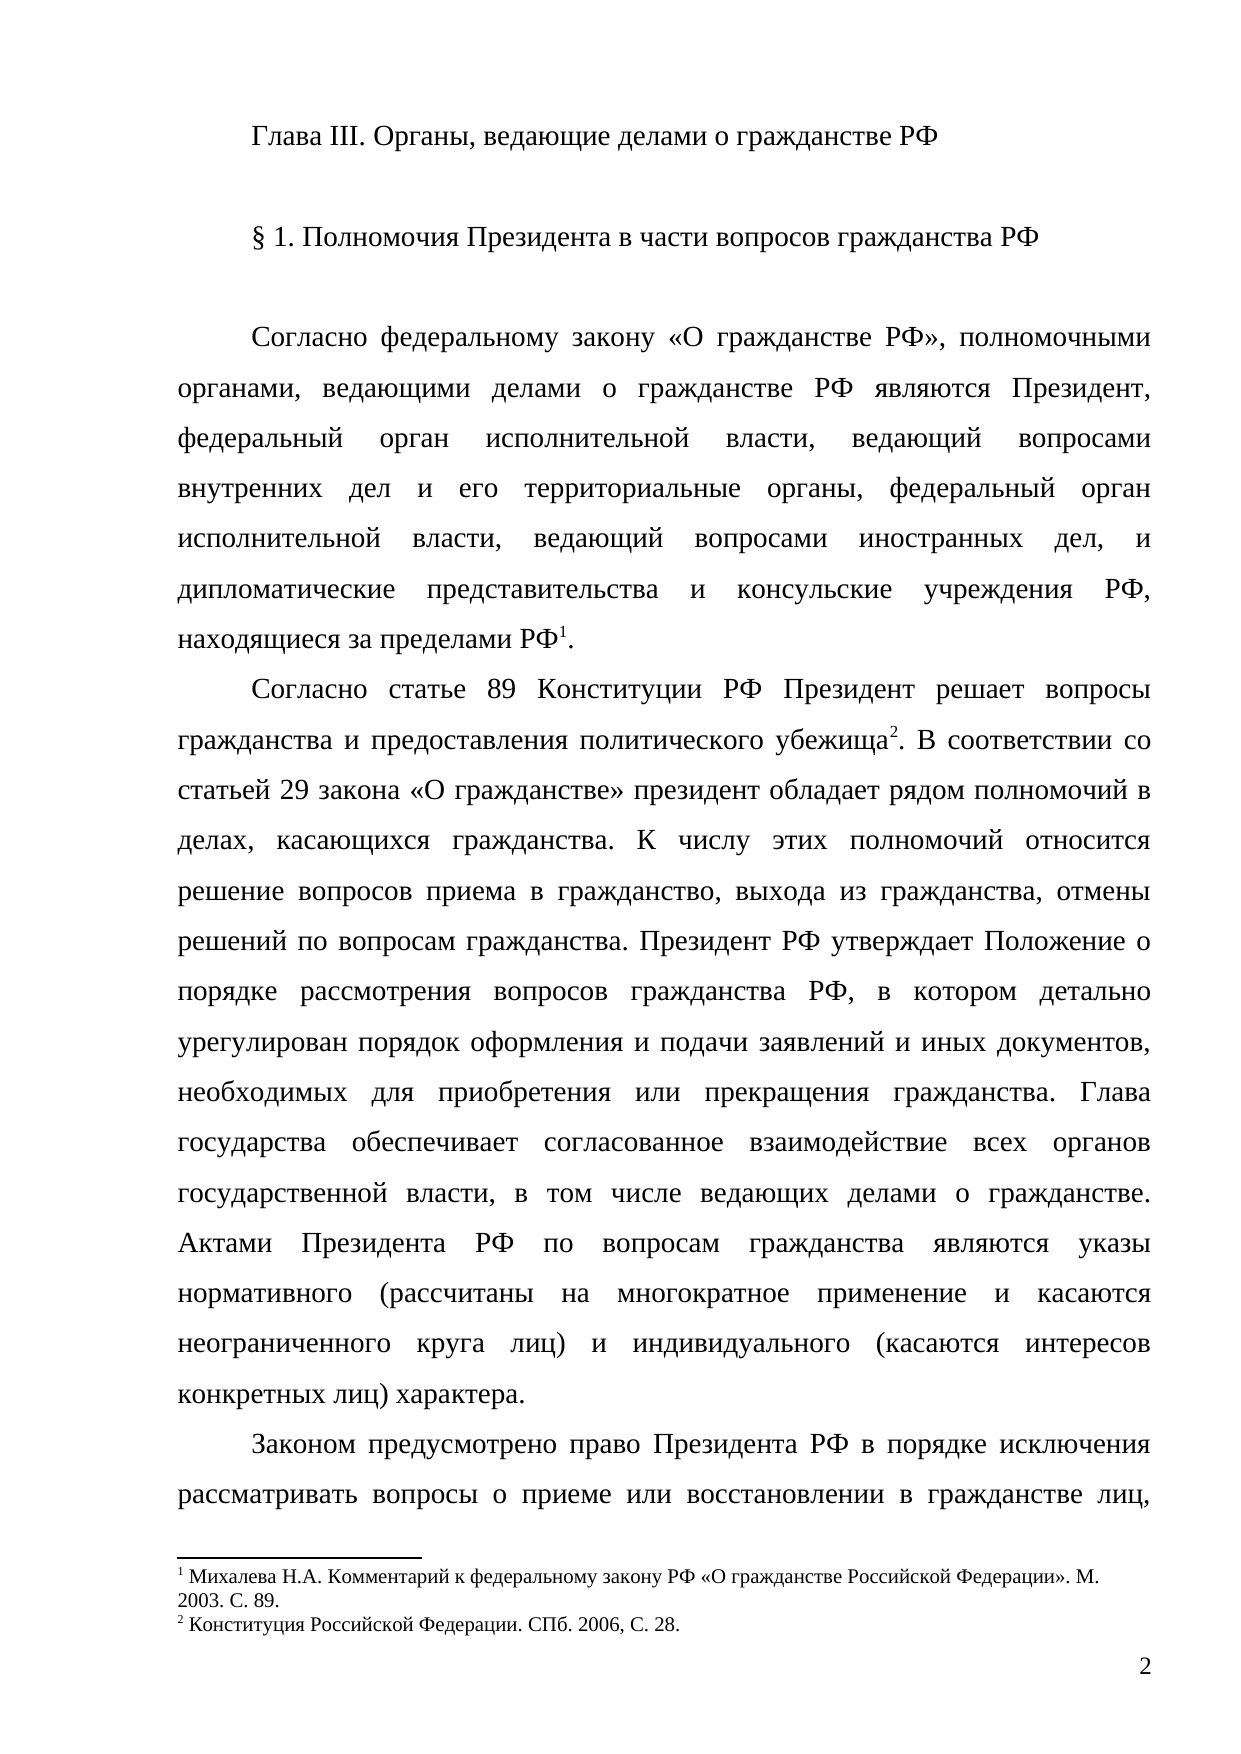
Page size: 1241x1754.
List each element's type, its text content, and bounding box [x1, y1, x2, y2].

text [177, 1426, 1152, 1510]
text Согласно федеральному закону «О гражданстве РФ», полномочными органами, ведающими делами о гражданстве РФ являются Президент, федеральный орган исполнительной власти, ведающий вопросами внутренних дел и его территориальные органы, федеральный орган исполнительной власти, ведающий вопросами иностранных дел, и дипломатические представительства и консульские учреждения РФ, находящиеся за пределами РФ. [177, 319, 1152, 655]
text Глава III. Органы, ведающие делами о гражданстве РФ [177, 118, 1152, 152]
text Согласно статье 89 Конституции РФ Президент решает вопросы гражданства и предоставления политического убежища. В соответствии со статьей 29 закона «О гражданстве» президент обладает рядом полномочий в делах, касающихся гражданства. К числу этих полномочий относится решение вопросов приема в гражданство, выхода из гражданства, отмены решений по вопросам гражданства. Президент РФ утверждает Положение о порядке рассмотрения вопросов гражданства РФ, в котором детально урегулирован порядок оформления и подачи заявлений и иных документов, необходимых для приобретения или прекращения гражданства. Глава государства обеспечивает согласованное взаимодействие всех органов государственной власти, в том числе ведающих делами о гражданстве. Актами Президента РФ по вопросам гражданства являются указы нормативного (рассчитаны на многократное применение и касаются неограниченного круга лиц) и индивидуального (касаются интересов конкретных лиц) характера. [177, 672, 1152, 1409]
text § 1. Полномочия Президента в части вопросов гражданства РФ [177, 219, 1152, 252]
